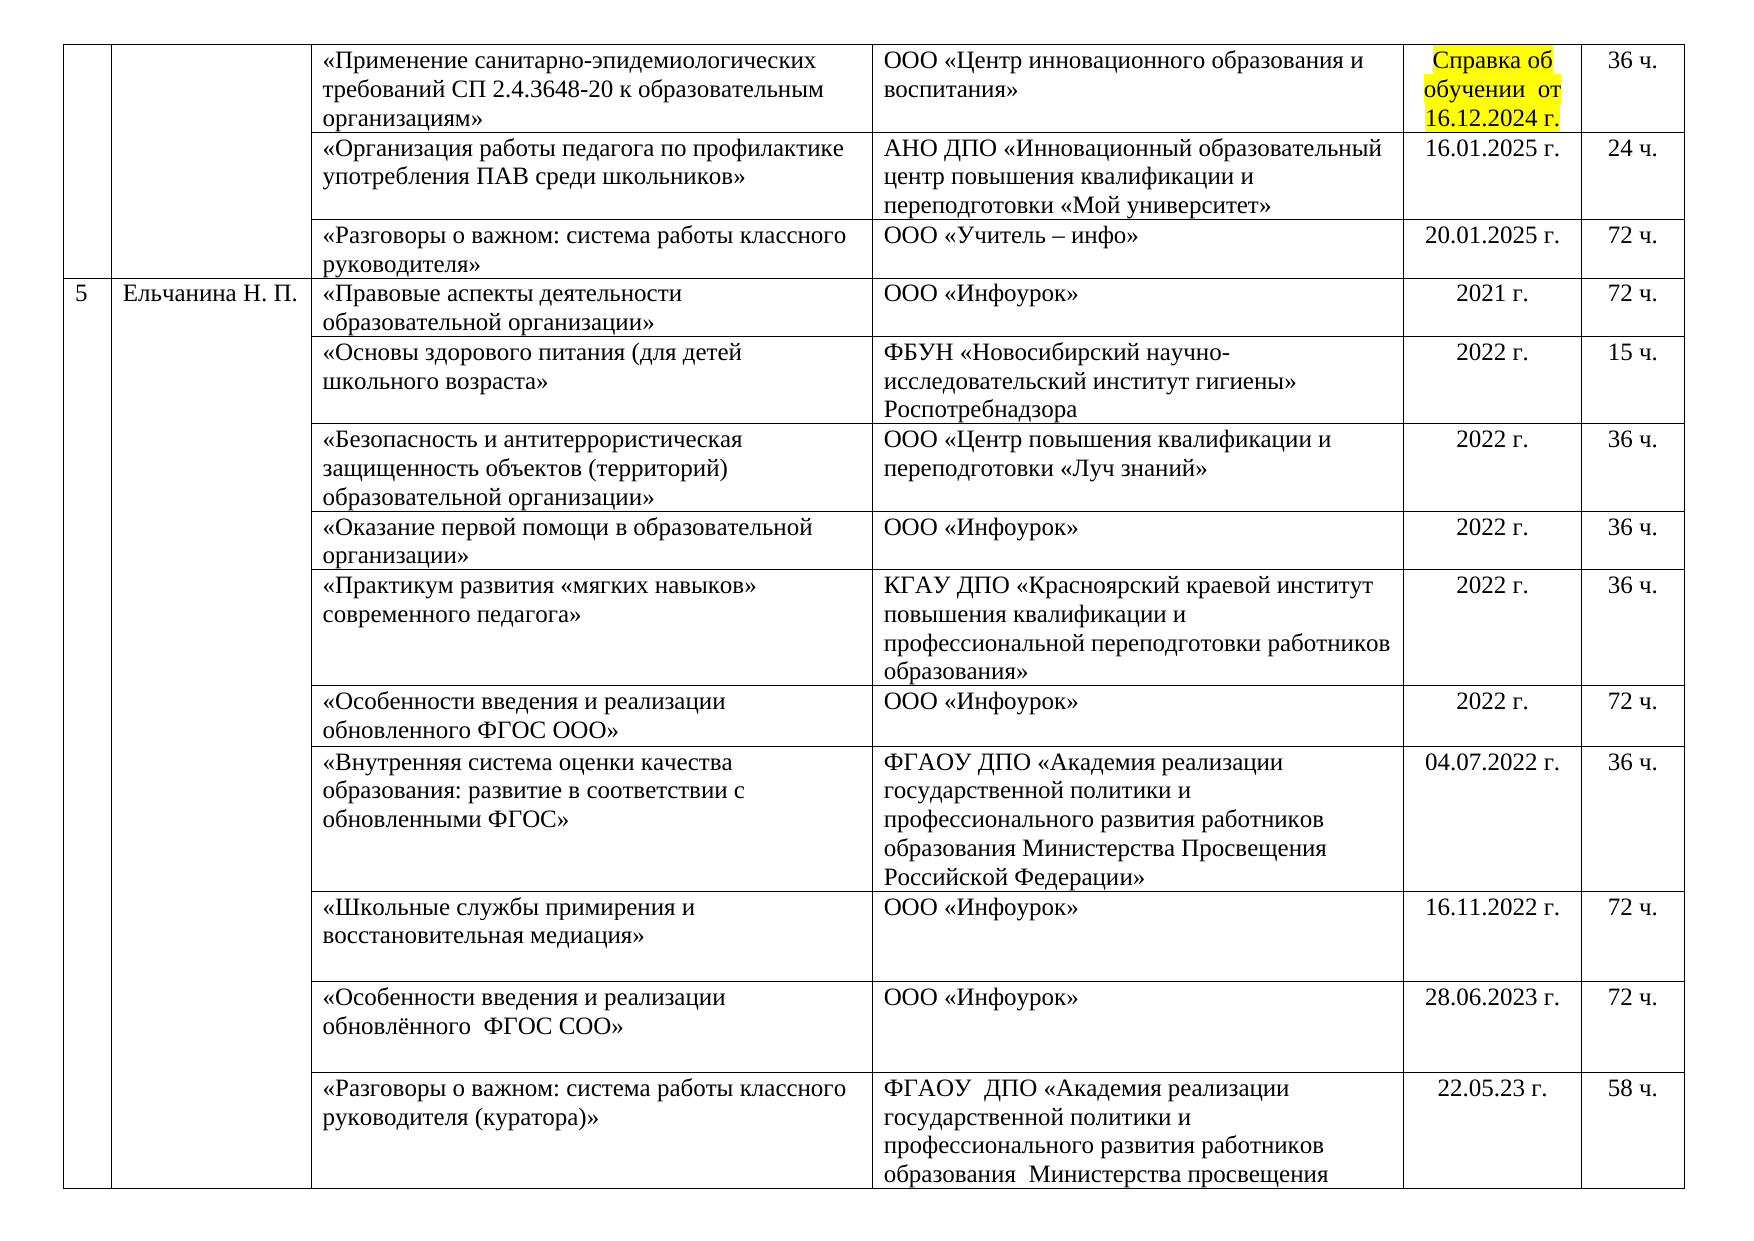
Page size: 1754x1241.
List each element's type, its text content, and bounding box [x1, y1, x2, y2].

table_cell 28.06.2023 г. [1404, 982, 1581, 1072]
table_cell «Правовые аспекты деятельности образовательной организации» [312, 279, 872, 336]
table_cell 2022 г. [1404, 512, 1581, 569]
table_cell ООО «Центр инновационного образования и воспитания» [873, 45, 1403, 132]
table_cell 24 ч. [1582, 133, 1684, 219]
table_cell «Особенности введения и реализации обновленного ФГОС ООО» [312, 686, 872, 746]
table_cell «Особенности введения и реализации обновлённого ФГОС СОО» [312, 982, 872, 1072]
table_cell «Безопасность и антитеррористическая защищенность объектов (территорий) образовательной организации» [312, 424, 872, 511]
table_cell 36 ч. [1582, 424, 1684, 511]
table_cell 2022 г. [1404, 570, 1581, 685]
table_cell 58 ч. [1582, 1073, 1684, 1188]
table_cell 36 ч. [1582, 45, 1684, 132]
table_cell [873, 1073, 1403, 1188]
table_cell «Практикум развития «мягких навыков» современного педагога» [312, 570, 872, 685]
table_cell Ельчанина Н. П. [112, 279, 311, 1188]
table_cell «Основы здорового питания (для детей школьного возраста» [312, 337, 872, 423]
table_cell 2022 г. [1404, 337, 1581, 423]
table_cell ООО «Инфоурок» [873, 686, 1403, 746]
table_cell КГАУ ДПО «Красноярский краевой институт повышения квалификации и профессиональной переподготовки работников образования» [873, 570, 1403, 685]
table_cell ООО «Инфоурок» [873, 279, 1403, 336]
table_cell «Разговоры о важном: система работы классного руководителя» [312, 220, 872, 277]
table_cell 2022 г. [1404, 686, 1581, 746]
table_cell 36 ч. [1582, 512, 1684, 569]
table_cell ООО «Центр повышения квалификации и переподготовки «Луч знаний» [873, 424, 1403, 511]
table_cell «Школьные службы примирения и восстановительная медиация» [312, 892, 872, 981]
table_cell 15 ч. [1582, 337, 1684, 423]
table_cell «Организация работы педагога по профилактике употребления ПАВ среди школьников» [312, 133, 872, 219]
table_cell 72 ч. [1582, 982, 1684, 1072]
table_cell «Внутренняя система оценки качества образования: развитие в соответствии с обновленными ФГОС» [312, 747, 872, 891]
table_cell 04.07.2022 г. [1404, 747, 1581, 891]
table_cell 36 ч. [1582, 747, 1684, 891]
table_cell 36 ч. [1582, 570, 1684, 685]
table_cell 2021 г. [1404, 279, 1581, 336]
table_cell 2022 г. [1404, 424, 1581, 511]
table_cell «Применение санитарно-эпидемиологических требований СП 2.4.3648-20 к образовательным организациям» [312, 45, 872, 132]
table_cell ООО «Инфоурок» [873, 512, 1403, 569]
table_cell ООО «Учитель – инфо» [873, 220, 1403, 277]
table_cell 72 ч. [1582, 686, 1684, 746]
table_cell 5 [64, 279, 111, 1188]
table_cell 16.01.2025 г. [1404, 133, 1581, 219]
table_cell ФГАОУ ДПО «Академия реализации государственной политики и профессионального развития работников образования Министерства Просвещения Российской Федерации» [873, 747, 1403, 891]
table_cell 72 ч. [1582, 892, 1684, 981]
table_cell «Оказание первой помощи в образовательной организации» [312, 512, 872, 569]
table_cell ООО «Инфоурок» [873, 982, 1403, 1072]
table_cell Справка об обучении от 16.12.2024 г. [1404, 45, 1433, 132]
table_cell АНО ДПО «Инновационный образовательный центр повышения квалификации и переподготовки «Мой университет» [873, 133, 1403, 219]
table_cell Справка об обучении от 16.12.2024 г. [1553, 45, 1581, 132]
table_cell ФБУН «Новосибирский научно-исследовательский институт гигиены» Роспотребнадзора [873, 337, 1403, 423]
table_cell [312, 1073, 872, 1188]
table_cell 16.11.2022 г. [1404, 892, 1581, 981]
table_cell 72 ч. [1582, 279, 1684, 336]
table_cell 22.05.23 г. [1404, 1073, 1581, 1188]
table_cell ООО «Инфоурок» [873, 892, 1403, 981]
table_cell 72 ч. [1582, 220, 1684, 277]
table_cell 20.01.2025 г. [1404, 220, 1581, 277]
